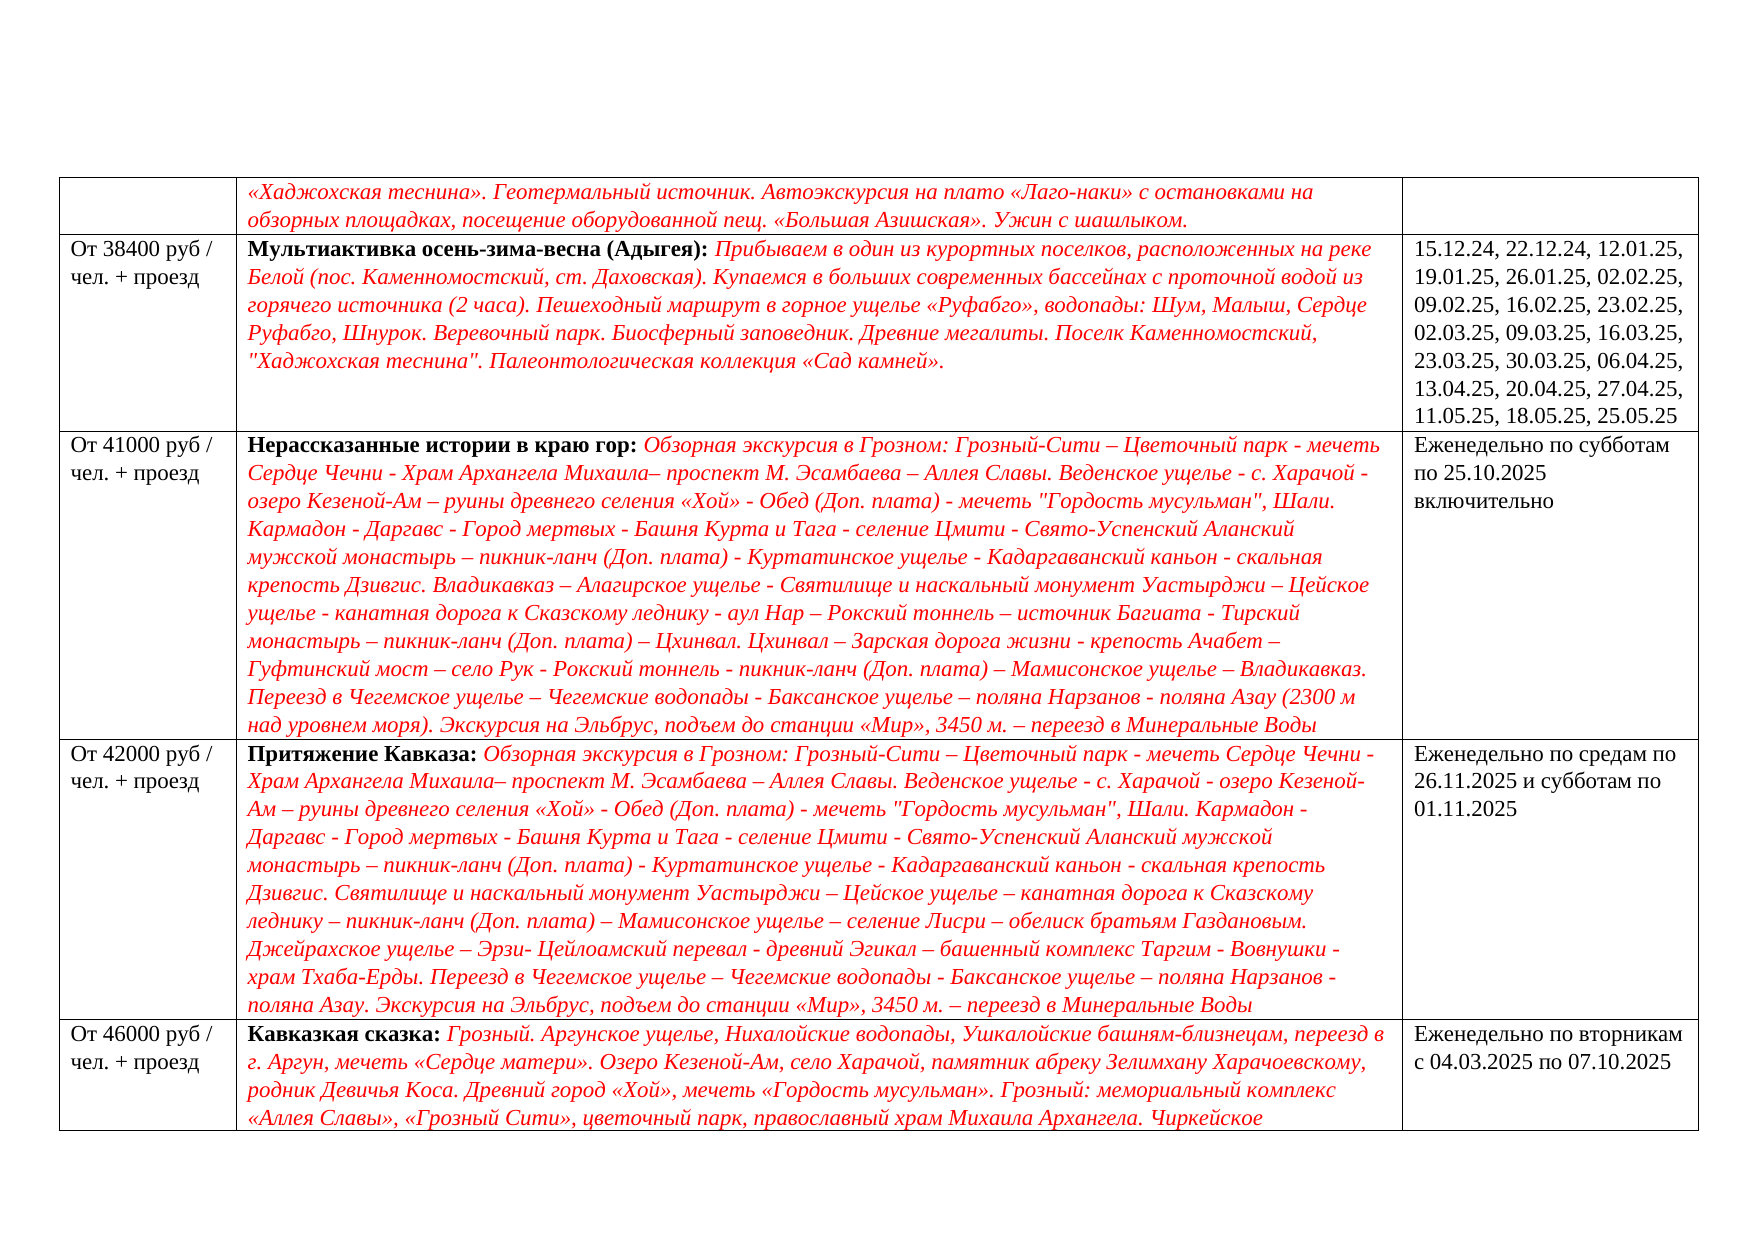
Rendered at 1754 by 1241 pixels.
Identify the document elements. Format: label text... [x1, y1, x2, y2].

table_cell 15.12.24, 22.12.24, 12.01.25, 19.01.25, 26.01.25, 02.02.25, 09.02.25, 16.02.25, 23.02.25, 02.03.25, 09.03.25, 16.03.25, 23.03.25, 30.03.25, 06.04.25, 13.04.25, 20.04.25, 27.04.25, 11.05.25, 18.05.25, 25.05.25 [1403, 235, 1698, 431]
table_cell От 38400 руб / чел. + проезд [60, 235, 236, 431]
table_cell От 42000 руб / чел. + проезд [60, 740, 236, 1019]
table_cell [237, 1020, 1402, 1130]
table_cell Нерассказанные истории в краю гор: Обзорная экскурсия в Грозном: Грозный-Сити – Цветочный парк - мечеть Сердце Чечни - Храм Архангела Михаила– проспект М. Эсамбаева – Аллея Славы. Веденское ущелье - с. Харачой - озеро Кезеной-Ам – руины древнего селения «Хой» - Обед (Доп. плата) - мечеть "Гордость мусульман", Шали. Кармадон - Даргавс - Город мертвых - Башня Курта и Тага - селение Цмити - Свято-Успенский Аланский мужской монастырь – пикник-ланч (Доп. плата) - Куртатинское ущелье - Кадаргаванский каньон - скальная крепость Дзивгис. Владикавказ – Алагирское ущелье - Святилище и наскальный монумент Уастырджи – Цейское ущелье - канатная дорога к Сказскому леднику - аул Нар – Рокский тоннель – источник Багиата - Тирский монастырь – пикник-ланч (Доп. плата) – Цхинвал. Цхинвал – Зарская дорога жизни - крепость Ачабет – Гуфтинский мост – село Рук - Рокский тоннель - пикник-ланч (Доп. плата) – Мамисонское ущелье – Владикавказ. Переезд в Чегемское ущелье – Чегемские водопады - Баксанское ущелье – поляна Нарзанов - поляна Азау (2300 м над уровнем моря). Экскурсия на Эльбрус, подъем до станции «Мир», 3450 м. – переезд в Минеральные Воды [237, 432, 1402, 739]
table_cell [237, 178, 1402, 234]
table_cell Еженедельно по средам по 26.11.2025 и субботам по 01.11.2025 [1403, 740, 1698, 1019]
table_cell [1403, 178, 1698, 234]
table_cell От 41000 руб / чел. + проезд [60, 432, 236, 739]
table_cell Притяжение Кавказа: Обзорная экскурсия в Грозном: Грозный-Сити – Цветочный парк - мечеть Сердце Чечни - Храм Архангела Михаила– проспект М. Эсамбаева – Аллея Славы. Веденское ущелье - с. Харачой - озеро Кезеной-Ам – руины древнего селения «Хой» - Обед (Доп. плата) - мечеть "Гордость мусульман", Шали. Кармадон - Даргавс - Город мертвых - Башня Курта и Тага - селение Цмити - Свято-Успенский Аланский мужской монастырь – пикник-ланч (Доп. плата) - Куртатинское ущелье - Кадаргаванский каньон - скальная крепость Дзивгис. Святилище и наскальный монумент Уастырджи – Цейское ущелье – канатная дорога к Сказскому леднику – пикник-ланч (Доп. плата) – Мамисонское ущелье – селение Лисри – обелиск братьям Газдановым. Джейрахское ущелье – Эрзи- Цейлоамский перевал - древний Эгикал – башенный комплекс Таргим - Вовнушки - храм Тхаба-Ерды. Переезд в Чегемское ущелье – Чегемские водопады - Баксанское ущелье – поляна Нарзанов - поляна Азау. Экскурсия на Эльбрус, подъем до станции «Мир», 3450 м. – переезд в Минеральные Воды [237, 740, 1402, 1019]
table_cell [1403, 1020, 1698, 1130]
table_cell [60, 178, 236, 234]
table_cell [60, 1020, 236, 1130]
table_cell Еженедельно по субботам по 25.10.2025 включительно [1403, 432, 1698, 739]
table_cell Мультиактивка осень-зима-весна (Адыгея): Прибываем в один из курортных поселков, расположенных на реке Белой (пос. Каменномостский, ст. Даховская). Купаемся в больших современных бассейнах с проточной водой из горячего источника (2 часа). Пешеходный маршрут в горное ущелье «Руфабго», водопады: Шум, Малыш, Сердце Руфабго, Шнурок. Веревочный парк. Биосферный заповедник. Древние мегалиты. Поселк Каменномостский, "Хаджохская теснина". Палеонтологическая коллекция «Сад камней». [237, 235, 1402, 431]
